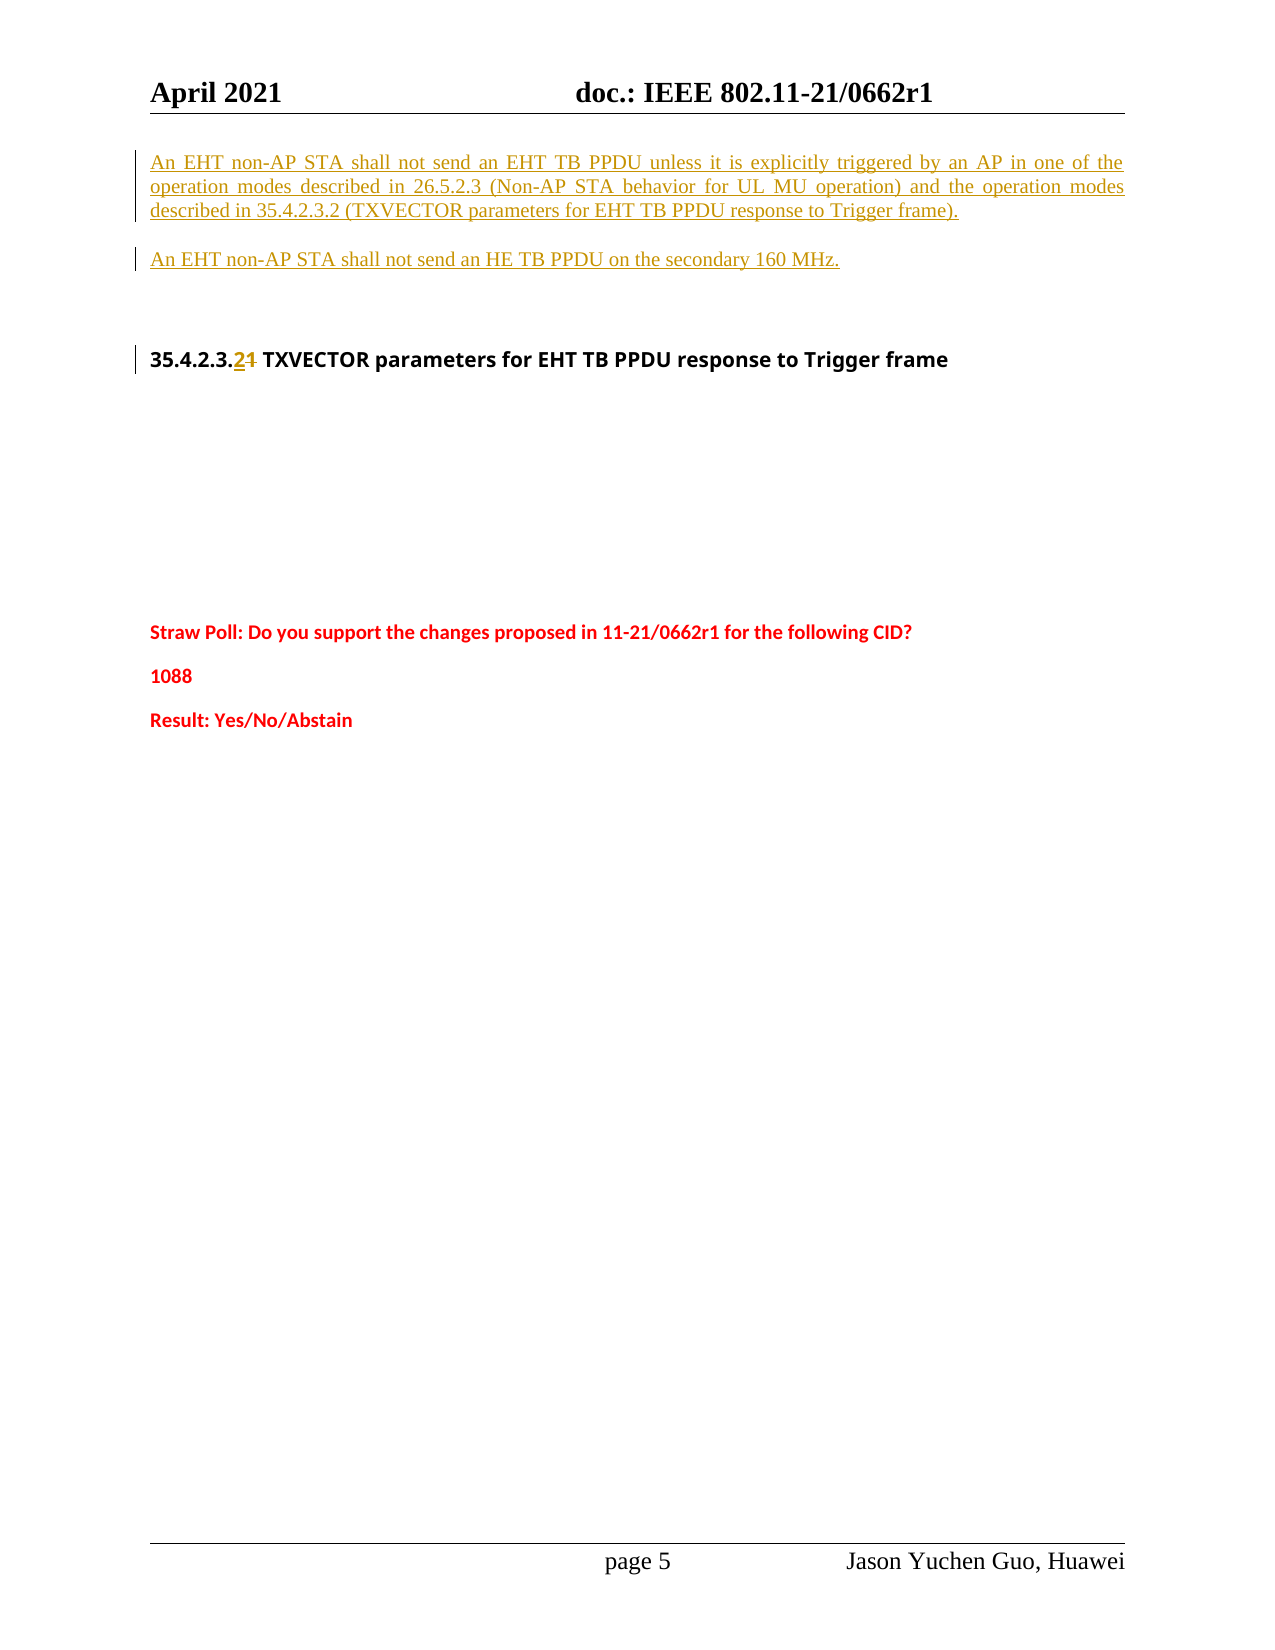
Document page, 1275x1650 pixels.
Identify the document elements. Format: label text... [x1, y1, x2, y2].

text Result: Yes/No/Abstain [150, 707, 1125, 733]
text 35.4.2.3. TXVECTOR parameters for EHT TB PPDU response to Trigger frame [150, 345, 1125, 374]
text 1088 [150, 663, 1125, 688]
text Straw Poll: Do you support the changes proposed in 11-21/0662r1 for the following CID? [150, 619, 1125, 644]
